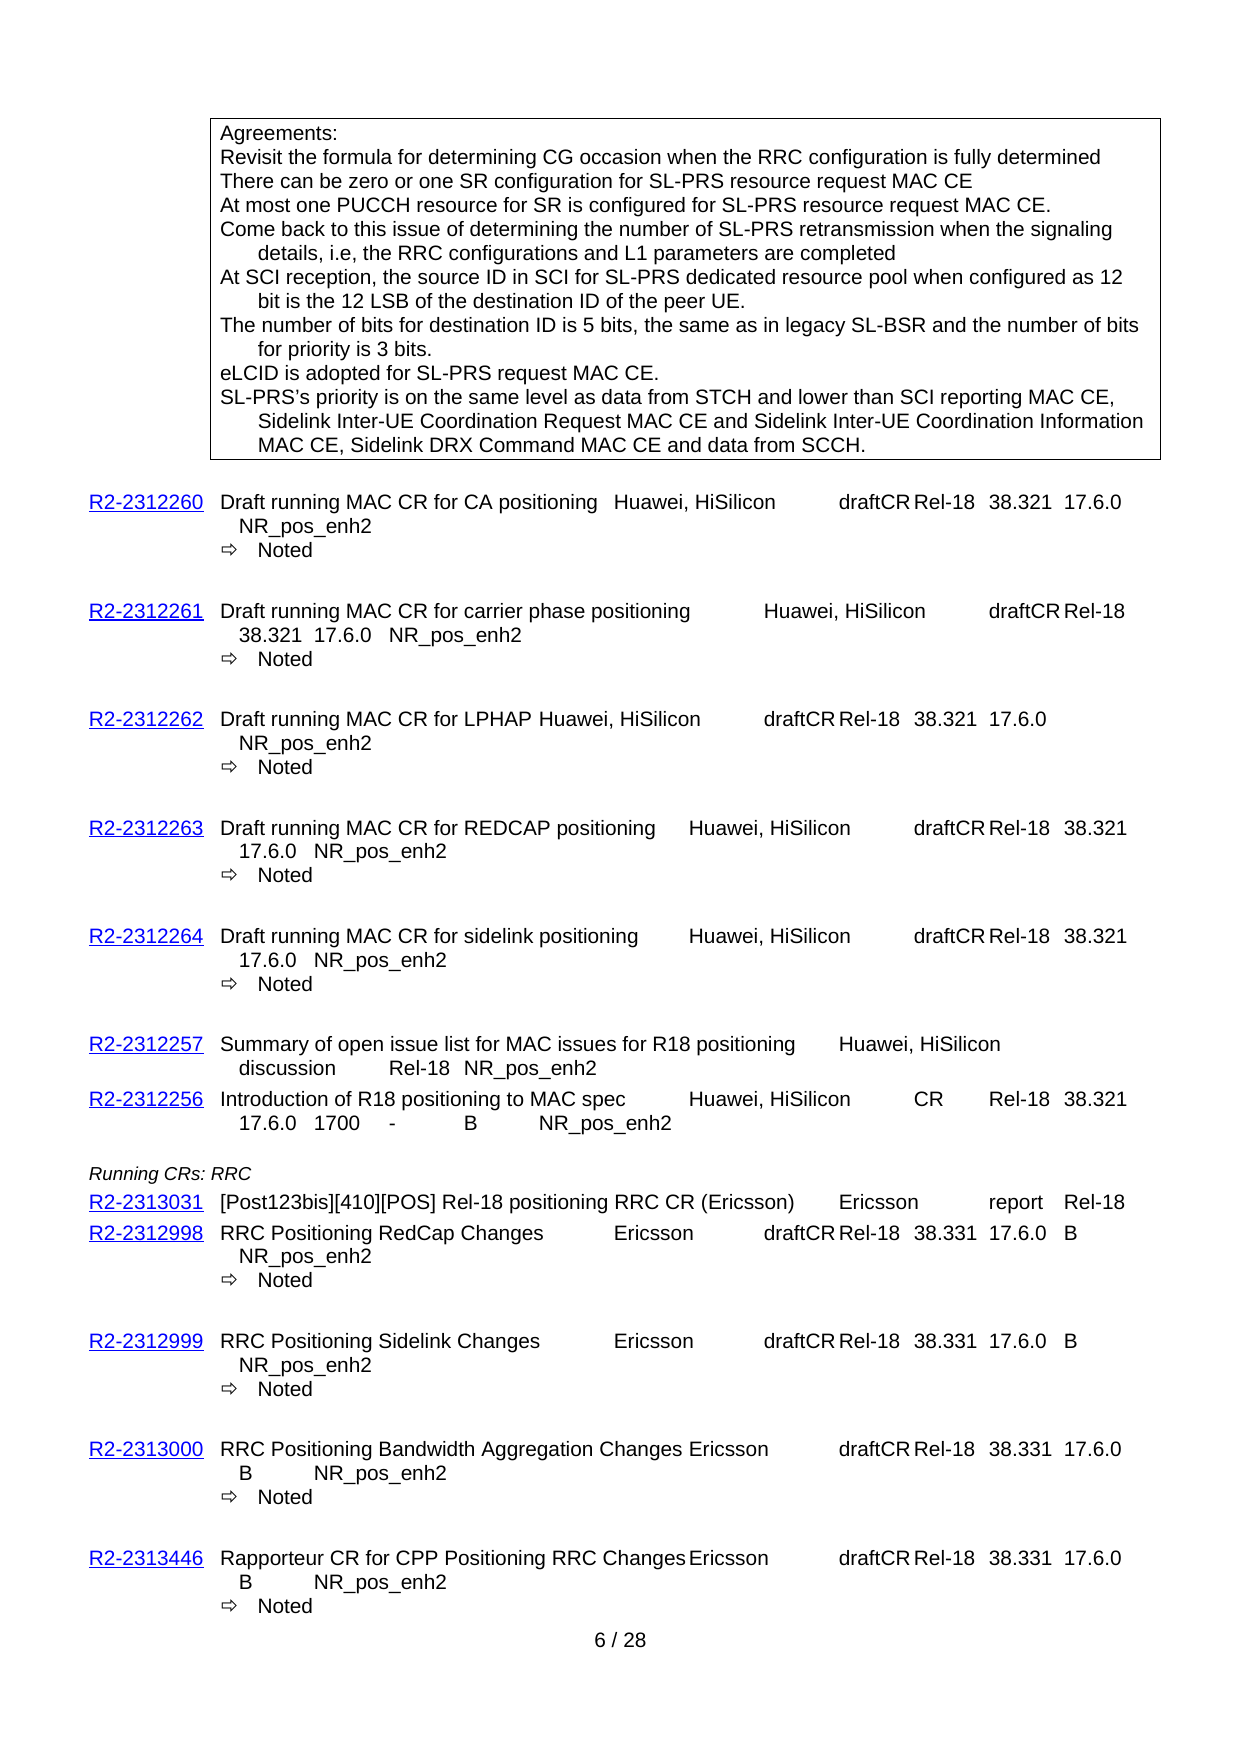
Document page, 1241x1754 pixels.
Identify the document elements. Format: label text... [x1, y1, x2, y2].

title R2-2312261 Draft running MAC CR for carrier phase positioning Huawei, HiSilicon draftCR Rel-18 38.321 17.6.0 NR_pos_enh2 [89, 598, 1152, 646]
title R2-2312257 Summary of open issue list for MAC issues for R18 positioning Huawei, HiSilicon discussion Rel-18 NR_pos_enh2 [89, 1032, 1152, 1080]
text Revisit the formula for determining CG occasion when the RRC configuration is fully determined [211, 142, 1160, 166]
list Noted [220, 1268, 1152, 1292]
list Noted [220, 863, 1152, 887]
text Agreements: [211, 119, 1160, 142]
list Noted [220, 755, 1152, 779]
list Noted [220, 1377, 1152, 1401]
title R2-2312256 Introduction of R18 positioning to MAC spec Huawei, HiSilicon CR Rel-18 38.321 17.6.0 1700 - B NR_pos_enh2 [89, 1086, 1152, 1134]
text At SCI reception, the source ID in SCI for SL-PRS dedicated resource pool when configured as 12 bit is the 12 LSB of the destination ID of the peer UE. [211, 262, 1160, 310]
text eLCID is adopted for SL-PRS request MAC CE. [211, 358, 1160, 382]
list Noted [220, 646, 1152, 670]
title R2-2313446 Rapporteur CR for CPP Positioning RRC Changes Ericsson draftCR Rel-18 38.331 17.6.0 B NR_pos_enh2 [89, 1546, 1152, 1594]
text Come back to this issue of determining the number of SL-PRS retransmission when the signaling details, i.e, the RRC configurations and L1 parameters are completed [211, 214, 1160, 262]
list Noted [220, 972, 1152, 996]
text SL-PRS’s priority is on the same level as data from STCH and lower than SCI reporting MAC CE, Sidelink Inter-UE Coordination Request MAC CE and Sidelink Inter-UE Coordination Information MAC CE, Sidelink DRX Command MAC CE and data from SCCH. [211, 382, 1160, 459]
title R2-2312264 Draft running MAC CR for sidelink positioning Huawei, HiSilicon draftCR Rel-18 38.321 17.6.0 NR_pos_enh2 [89, 924, 1152, 972]
title R2-2312998 RRC Positioning RedCap Changes Ericsson draftCR Rel-18 38.331 17.6.0 B NR_pos_enh2 [89, 1220, 1152, 1268]
title R2-2313000 RRC Positioning Bandwidth Aggregation Changes Ericsson draftCR Rel-18 38.331 17.6.0 B NR_pos_enh2 [89, 1437, 1152, 1485]
text The number of bits for destination ID is 5 bits, the same as in legacy SL-BSR and the number of bits for priority is 3 bits. [211, 310, 1160, 358]
title R2-2312260 Draft running MAC CR for CA positioning Huawei, HiSilicon draftCR Rel-18 38.321 17.6.0 NR_pos_enh2 [89, 490, 1152, 538]
title R2-2312999 RRC Positioning Sidelink Changes Ericsson draftCR Rel-18 38.331 17.6.0 B NR_pos_enh2 [89, 1329, 1152, 1377]
list Noted [220, 1485, 1152, 1509]
text There can be zero or one SR configuration for SL-PRS resource request MAC CE [211, 166, 1160, 190]
title R2-2312263 Draft running MAC CR for REDCAP positioning Huawei, HiSilicon draftCR Rel-18 38.321 17.6.0 NR_pos_enh2 [89, 815, 1152, 863]
list Noted [220, 538, 1152, 562]
text At most one PUCCH resource for SR is configured for SL-PRS resource request MAC CE. [211, 190, 1160, 214]
text Running CRs: RRC [89, 1162, 1152, 1184]
title R2-2313031 [Post123bis][410][POS] Rel-18 positioning RRC CR (Ericsson) Ericsson report Rel-18 [89, 1190, 1152, 1214]
title R2-2312262 Draft running MAC CR for LPHAP Huawei, HiSilicon draftCR Rel-18 38.321 17.6.0 NR_pos_enh2 [89, 707, 1152, 755]
list Noted [220, 1594, 1152, 1618]
